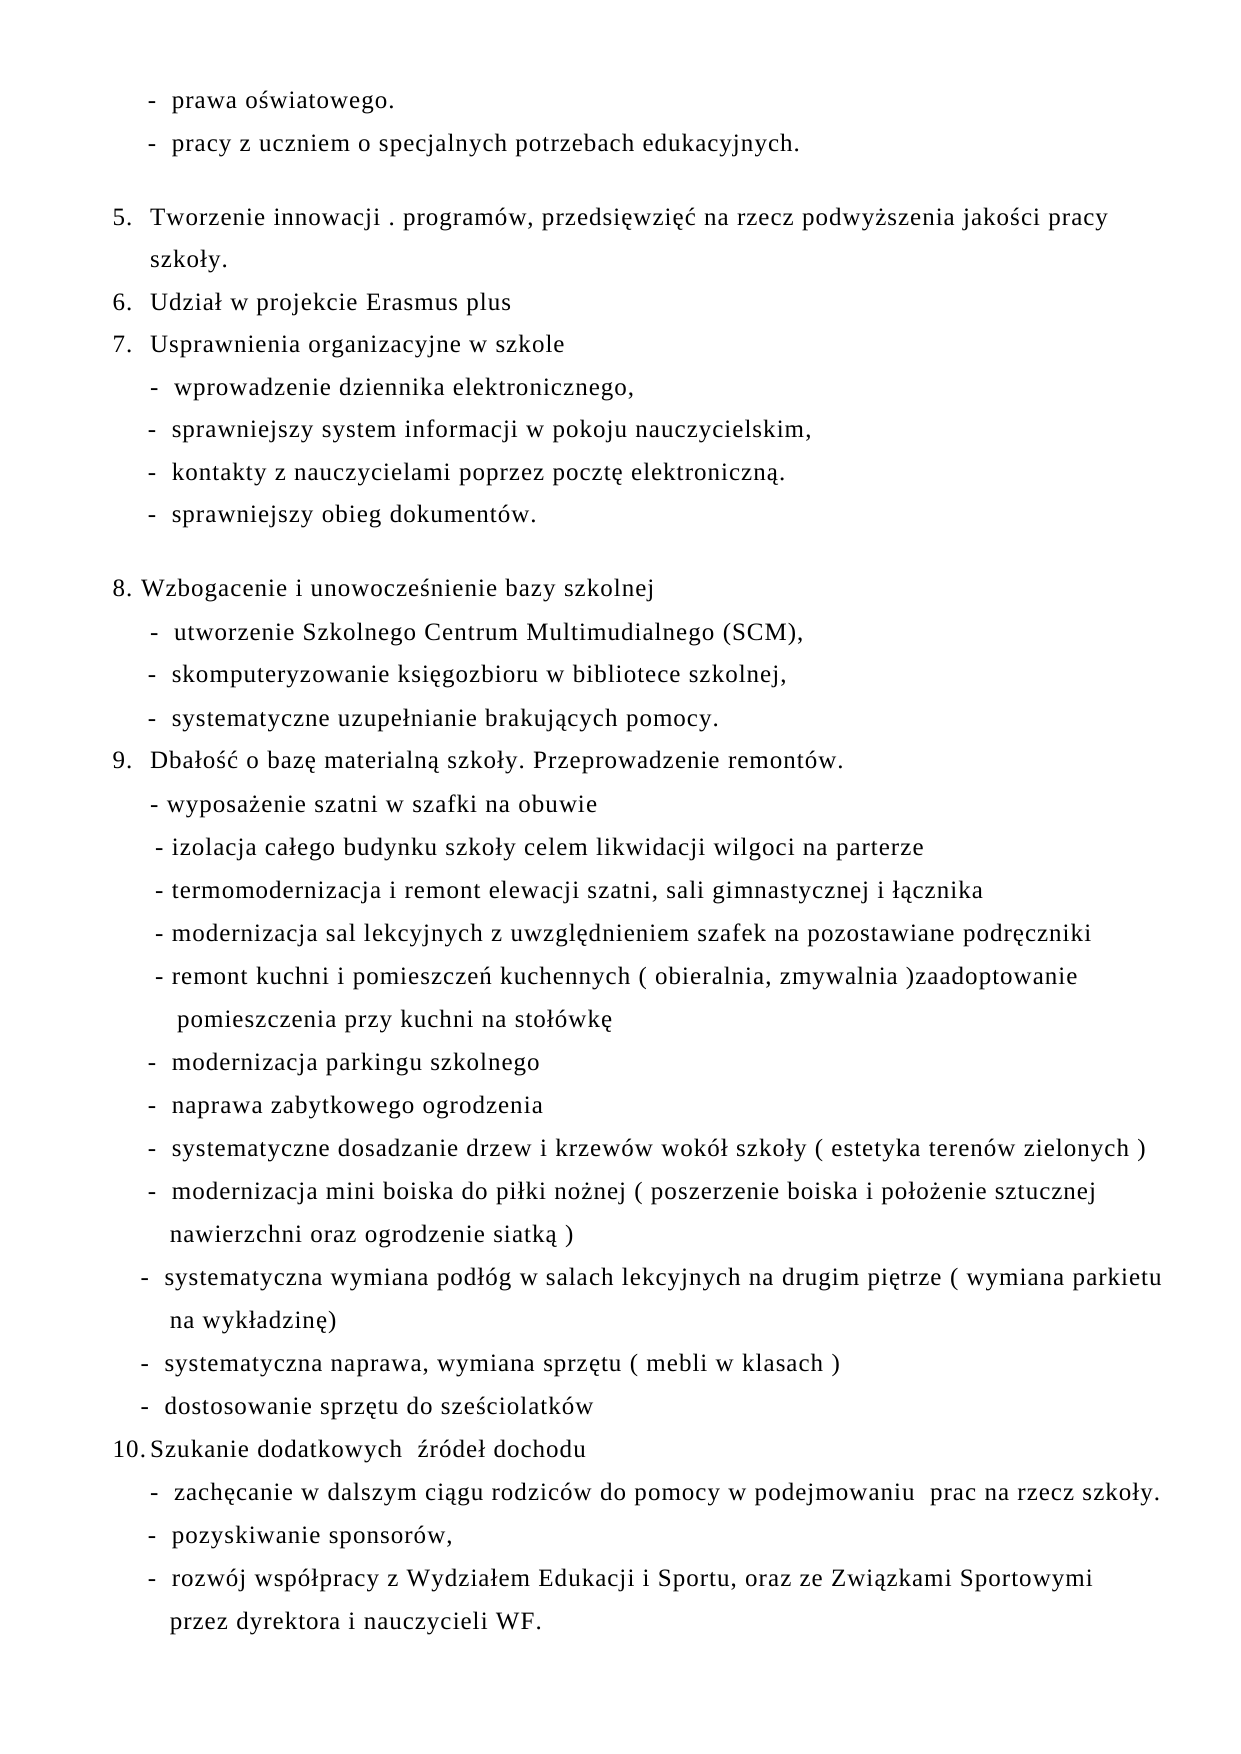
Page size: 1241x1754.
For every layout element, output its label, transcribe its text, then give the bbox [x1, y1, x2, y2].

list Dbałość o bazę materialną szkoły. Przeprowadzenie remontów. [112, 734, 1165, 778]
text - wyposażenie szatni w szafki na obuwie [150, 778, 1165, 821]
text przez dyrektora i nauczycieli WF. [75, 1595, 1151, 1638]
text - sprawniejszy system informacji w pokoju nauczycielskim, [75, 404, 1165, 446]
text - modernizacja sal lekcyjnych z uwzględnieniem szafek na pozostawiane podręczniki [75, 907, 1165, 950]
text - izolacja całego budynku szkoły celem likwidacji wilgoci na parterze [75, 821, 1165, 864]
text - prawa oświatowego. [75, 75, 1165, 117]
text - remont kuchni i pomieszczeń kuchennych ( obieralnia, zmywalnia )zaadoptowanie [75, 950, 1165, 993]
text - sprawniejszy obieg dokumentów. [75, 489, 1165, 531]
list Usprawnienia organizacyjne w szkole [112, 319, 1165, 361]
list Wzbogacenie i unowocześnienie bazy szkolnej [112, 562, 1165, 606]
text - modernizacja mini boiska do piłki nożnej ( poszerzenie boiska i położenie sztucznej [75, 1165, 1165, 1208]
text - pracy z uczniem o specjalnych potrzebach edukacyjnych. [75, 117, 1165, 160]
text - wprowadzenie dziennika elektronicznego, [150, 361, 1165, 404]
text - dostosowanie sprzętu do sześciolatków [75, 1380, 1165, 1423]
text - systematyczne uzupełnianie brakujących pomocy. [75, 692, 1165, 734]
text pomieszczenia przy kuchni na stołówkę [75, 993, 1165, 1036]
list Udział w projekcie Erasmus plus [112, 276, 1165, 319]
text na wykładzinę) [75, 1294, 1165, 1337]
text - rozwój współpracy z Wydziałem Edukacji i Sportu, oraz ze Związkami Sportowymi [75, 1552, 1151, 1595]
text - naprawa zabytkowego ogrodzenia [75, 1079, 1165, 1122]
text - skomputeryzowanie księgozbioru w bibliotece szkolnej, [75, 648, 1165, 692]
text - systematyczna naprawa, wymiana sprzętu ( mebli w klasach ) [75, 1337, 1165, 1380]
text - systematyczna wymiana podłóg w salach lekcyjnych na drugim piętrze ( wymiana parkietu [75, 1251, 1165, 1294]
list Szukanie dodatkowych źródeł dochodu [112, 1423, 1165, 1466]
list Tworzenie innowacji . programów, przedsięwzięć na rzecz podwyższenia jakości pracy szkoły. [112, 191, 1165, 276]
text - zachęcanie w dalszym ciągu rodziców do pomocy w podejmowaniu prac na rzecz szkoły. [150, 1466, 1165, 1509]
text - pozyskiwanie sponsorów, [75, 1509, 1165, 1552]
text - utworzenie Szkolnego Centrum Multimudialnego (SCM), [150, 606, 1165, 648]
text - modernizacja parkingu szkolnego [75, 1036, 1165, 1079]
text - systematyczne dosadzanie drzew i krzewów wokół szkoły ( estetyka terenów zielonych ) [75, 1122, 1165, 1165]
text - kontakty z nauczycielami poprzez pocztę elektroniczną. [75, 446, 1165, 489]
text - termomodernizacja i remont elewacji szatni, sali gimnastycznej i łącznika [75, 864, 1165, 907]
text nawierzchni oraz ogrodzenie siatką ) [75, 1208, 1165, 1251]
